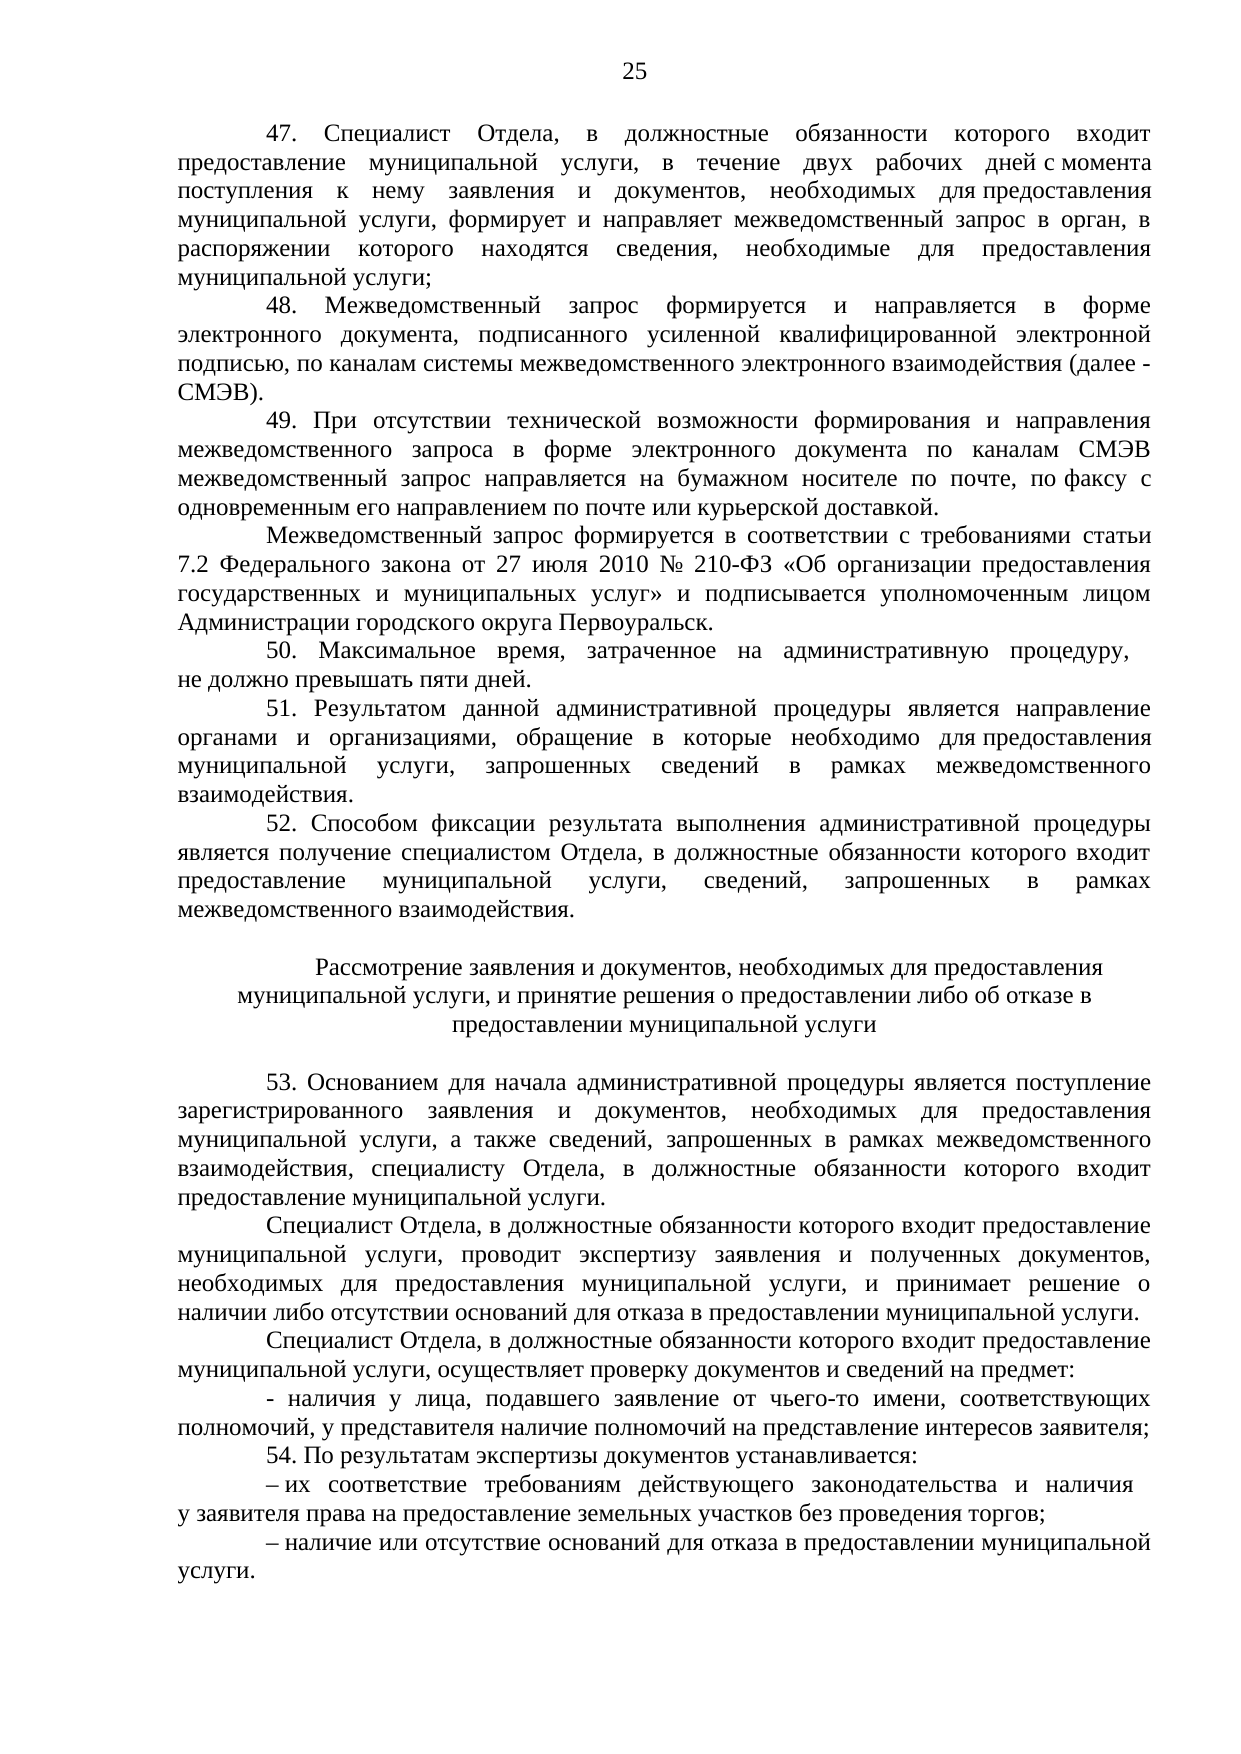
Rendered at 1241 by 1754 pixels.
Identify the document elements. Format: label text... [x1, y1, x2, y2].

text 48. Межведомственный запрос формируется и направляется в форме электронного документа, подписанного усиленной квалифицированной электронной подписью, по каналам системы межведомственного электронного взаимодействия (далее - СМЭВ). [177, 291, 1152, 406]
text – наличие или отсутствие оснований для отказа в предоставлении муниципальной услуги. [177, 1527, 1152, 1584]
text 49. При отсутствии технической возможности формирования и направления межведомственного запроса в форме электронного документа по каналам СМЭВ межведомственный запрос направляется на бумажном носителе по почте, по факсу с одновременным его направлением по почте или курьерской доставкой. [177, 406, 1152, 521]
text 47. Специалист Отдела, в должностные обязанности которого входит предоставление муниципальной услуги, в течение двух рабочих дней с момента поступления к нему заявления и документов, необходимых для предоставления муниципальной услуги, формирует и направляет межведомственный запрос в орган, в распоряжении которого находятся сведения, необходимые для предоставления муниципальной услуги; [177, 118, 1152, 291]
text – их соответствие требованиям действующего законодательства и наличия у заявителя права на предоставление земельных участков без проведения торгов; [177, 1469, 1152, 1527]
text 50. Максимальное время, затраченное на административную процедуру, не должно превышать пяти дней. [177, 636, 1152, 693]
text Рассмотрение заявления и документов, необходимых для предоставления муниципальной услуги, и принятие решения о предоставлении либо об отказе в предоставлении муниципальной услуги [177, 952, 1152, 1038]
text 53. Основанием для начала административной процедуры является поступление зарегистрированного заявления и документов, необходимых для предоставления муниципальной услуги, а также сведений, запрошенных в рамках межведомственного взаимодействия, специалисту Отдела, в должностные обязанности которого входит предоставление муниципальной услуги. [177, 1067, 1152, 1211]
text 51. Результатом данной административной процедуры является направление органами и организациями, обращение в которые необходимо для предоставления муниципальной услуги, запрошенных сведений в рамках межведомственного взаимодействия. [177, 693, 1152, 808]
text 52. Способом фиксации результата выполнения административной процедуры является получение специалистом Отдела, в должностные обязанности которого входит предоставление муниципальной услуги, сведений, запрошенных в рамках межведомственного взаимодействия. [177, 808, 1152, 923]
text 54. По результатам экспертизы документов устанавливается: [177, 1441, 1152, 1469]
text Специалист Отдела, в должностные обязанности которого входит предоставление муниципальной услуги, осуществляет проверку документов и сведений на предмет: [177, 1326, 1152, 1383]
text Специалист Отдела, в должностные обязанности которого входит предоставление муниципальной услуги, проводит экспертизу заявления и полученных документов, необходимых для предоставления муниципальной услуги, и принимает решение о наличии либо отсутствии оснований для отказа в предоставлении муниципальной услуги. [177, 1211, 1152, 1326]
text - наличия у лица, подавшего заявление от чьего-то имени, соответствующих полномочий, у представителя наличие полномочий на представление интересов заявителя; [177, 1383, 1152, 1441]
text Межведомственный запрос формируется в соответствии с требованиями статьи 7.2 Федерального закона от 27 июля 2010 № 210-ФЗ «Об организации предоставления государственных и муниципальных услуг» и подписывается уполномоченным лицом Администрации городского округа Первоуральск. [177, 521, 1152, 636]
